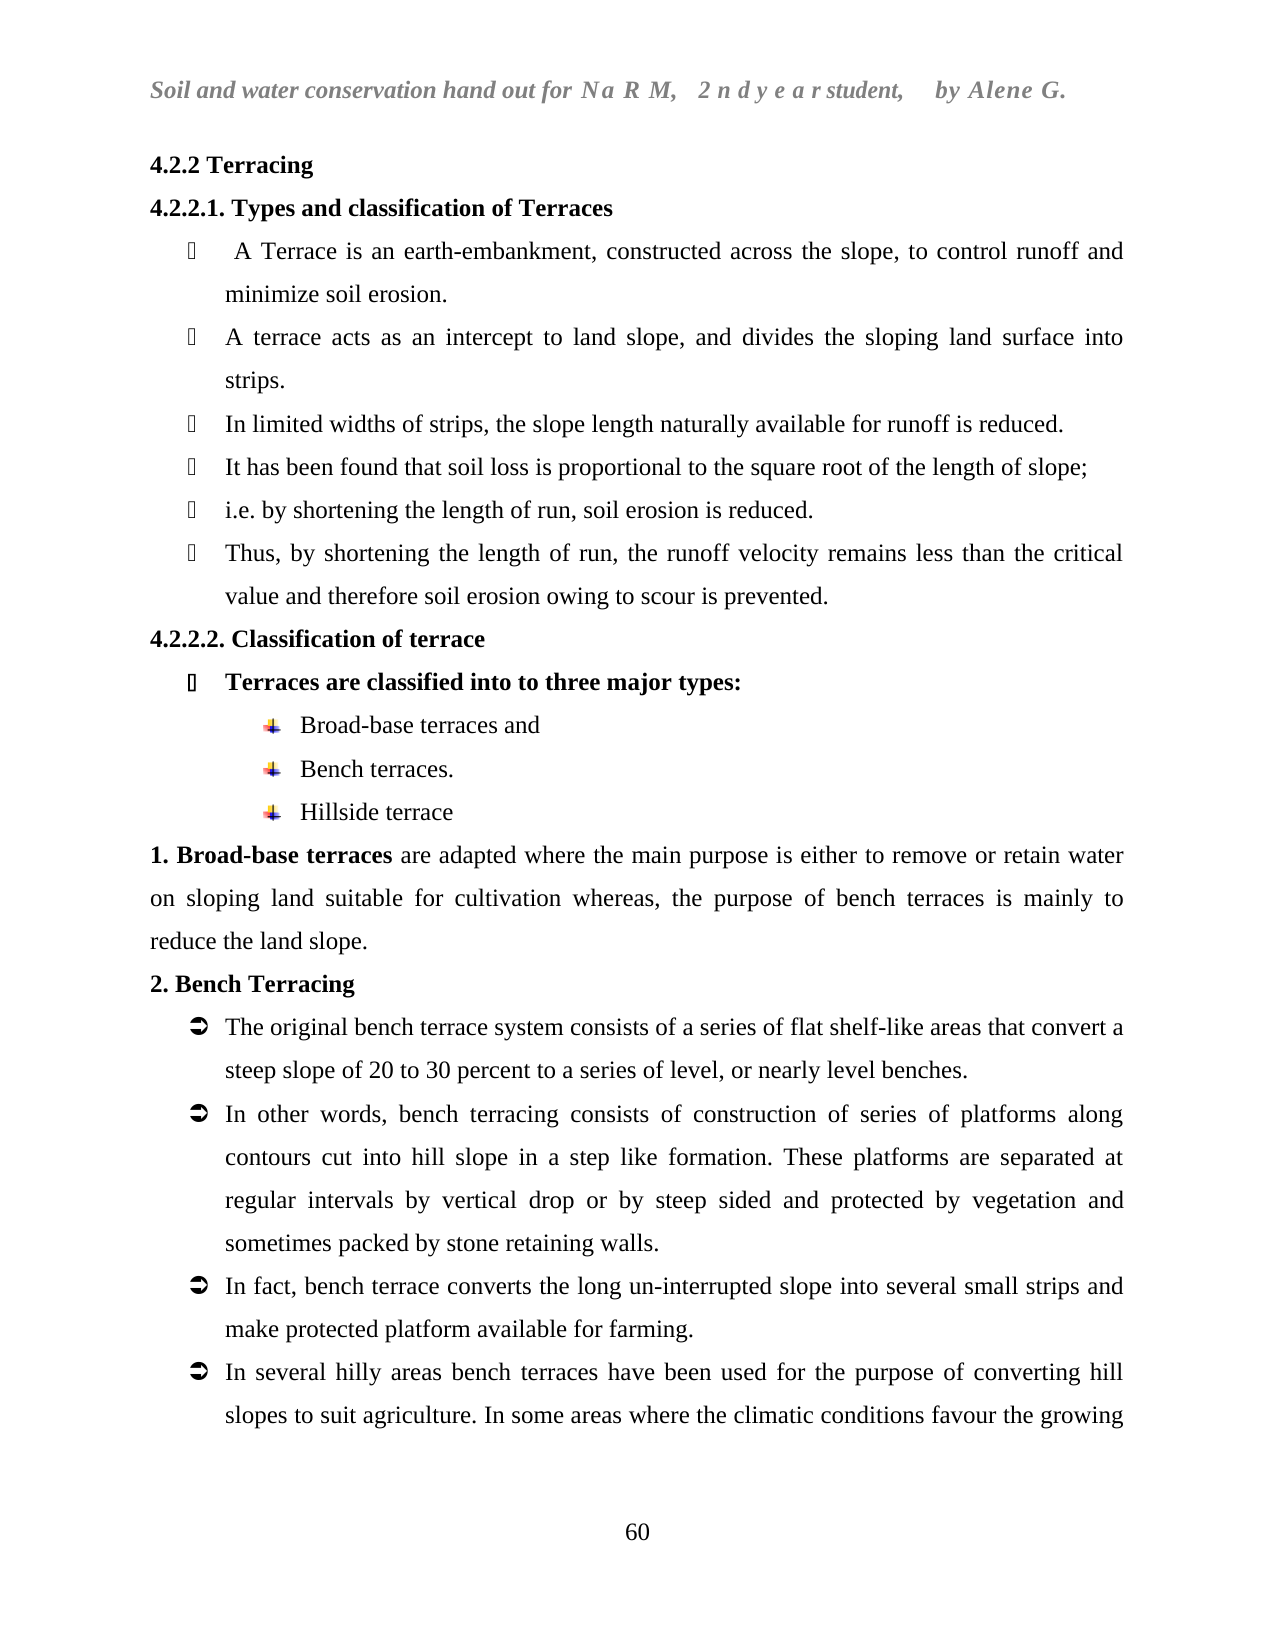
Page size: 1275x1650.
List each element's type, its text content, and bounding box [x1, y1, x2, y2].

list Thus, by shortening the length of run, the runoff velocity remains less than the critical value and therefore soil erosion owing to scour is prevented. [187, 538, 1125, 610]
list i.e. by shortening the length of run, soil erosion is reduced. [187, 495, 1125, 524]
list Bench terraces. [262, 754, 1125, 782]
list Hillside terrace [262, 797, 1125, 826]
list 4.2.2 Terracing [150, 150, 1125, 179]
list In fact, bench terrace converts the long un-interrupted slope into several small strips and make protected platform available for farming. [187, 1271, 1125, 1343]
list The original bench terrace system consists of a series of flat shelf-like areas that convert a steep slope of 20 to 30 percent to a series of level, or nearly level benches. [187, 1012, 1125, 1084]
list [187, 1357, 1125, 1429]
list In other words, bench terracing consists of construction of series of platforms along contours cut into hill slope in a step like formation. These platforms are separated at regular intervals by vertical drop or by steep sided and protected by vegetation and sometimes packed by stone retaining walls. [187, 1099, 1125, 1257]
list In limited widths of strips, the slope length naturally available for runoff is reduced. [187, 409, 1125, 437]
list A terrace acts as an intercept to land slope, and divides the sloping land surface into strips. [187, 322, 1125, 394]
text 4.2.2.2. Classification of terrace [150, 624, 1125, 653]
list It has been found that soil loss is proportional to the square root of the length of slope; [187, 452, 1125, 481]
list Terraces are classified into to three major types: [187, 667, 1125, 696]
text 2. Bench Terracing [150, 969, 1125, 998]
picture [263, 760, 281, 777]
list Broad-base terraces and [262, 711, 1125, 739]
text 1. Broad-base terraces are adapted where the main purpose is either to remove or retain water on sloping land suitable for cultivation whereas, the purpose of bench terraces is mainly to reduce the land slope. [150, 840, 1125, 955]
list 4.2.2.1. Types and classification of Terraces [150, 193, 1125, 222]
list A Terrace is an earth-embankment, constructed across the slope, to control runoff and minimize soil erosion. [187, 236, 1125, 308]
picture [263, 717, 281, 734]
picture [263, 803, 281, 821]
